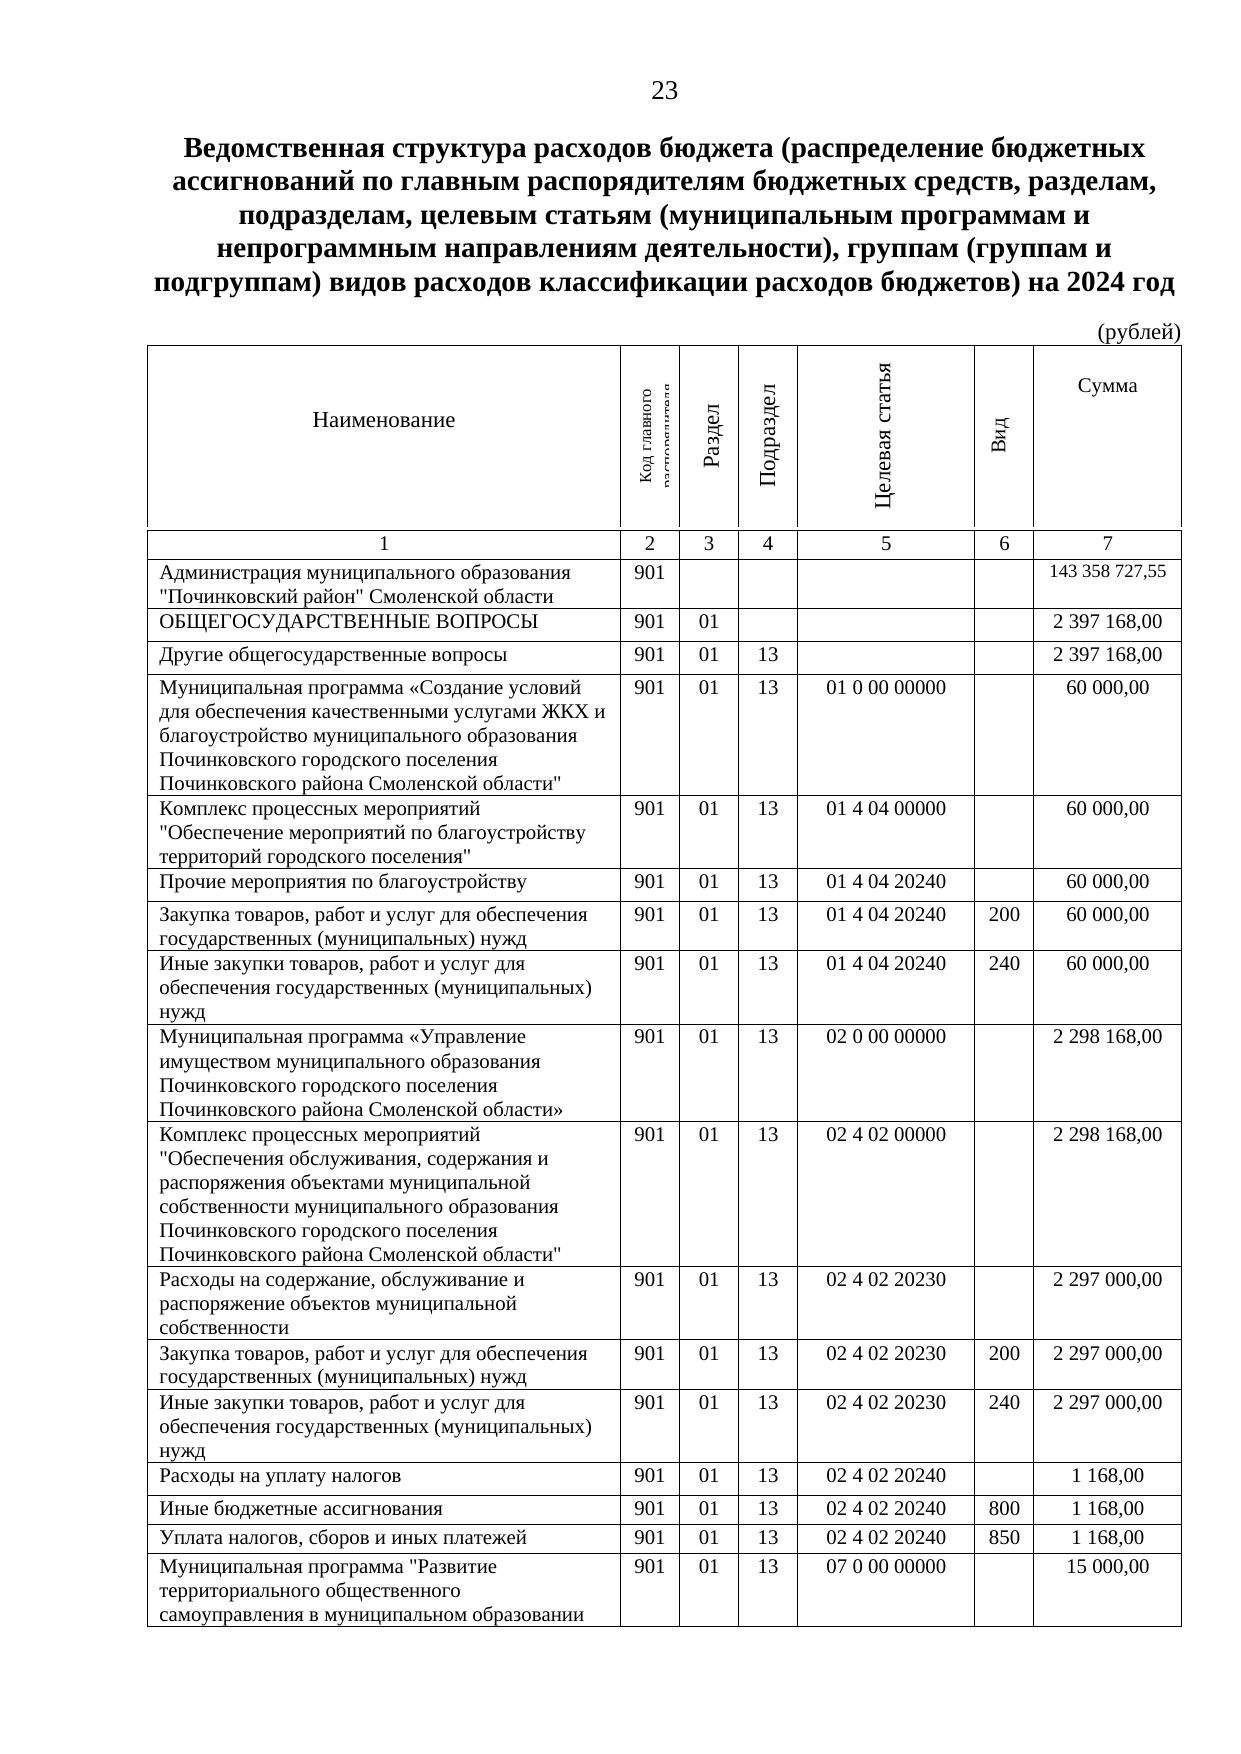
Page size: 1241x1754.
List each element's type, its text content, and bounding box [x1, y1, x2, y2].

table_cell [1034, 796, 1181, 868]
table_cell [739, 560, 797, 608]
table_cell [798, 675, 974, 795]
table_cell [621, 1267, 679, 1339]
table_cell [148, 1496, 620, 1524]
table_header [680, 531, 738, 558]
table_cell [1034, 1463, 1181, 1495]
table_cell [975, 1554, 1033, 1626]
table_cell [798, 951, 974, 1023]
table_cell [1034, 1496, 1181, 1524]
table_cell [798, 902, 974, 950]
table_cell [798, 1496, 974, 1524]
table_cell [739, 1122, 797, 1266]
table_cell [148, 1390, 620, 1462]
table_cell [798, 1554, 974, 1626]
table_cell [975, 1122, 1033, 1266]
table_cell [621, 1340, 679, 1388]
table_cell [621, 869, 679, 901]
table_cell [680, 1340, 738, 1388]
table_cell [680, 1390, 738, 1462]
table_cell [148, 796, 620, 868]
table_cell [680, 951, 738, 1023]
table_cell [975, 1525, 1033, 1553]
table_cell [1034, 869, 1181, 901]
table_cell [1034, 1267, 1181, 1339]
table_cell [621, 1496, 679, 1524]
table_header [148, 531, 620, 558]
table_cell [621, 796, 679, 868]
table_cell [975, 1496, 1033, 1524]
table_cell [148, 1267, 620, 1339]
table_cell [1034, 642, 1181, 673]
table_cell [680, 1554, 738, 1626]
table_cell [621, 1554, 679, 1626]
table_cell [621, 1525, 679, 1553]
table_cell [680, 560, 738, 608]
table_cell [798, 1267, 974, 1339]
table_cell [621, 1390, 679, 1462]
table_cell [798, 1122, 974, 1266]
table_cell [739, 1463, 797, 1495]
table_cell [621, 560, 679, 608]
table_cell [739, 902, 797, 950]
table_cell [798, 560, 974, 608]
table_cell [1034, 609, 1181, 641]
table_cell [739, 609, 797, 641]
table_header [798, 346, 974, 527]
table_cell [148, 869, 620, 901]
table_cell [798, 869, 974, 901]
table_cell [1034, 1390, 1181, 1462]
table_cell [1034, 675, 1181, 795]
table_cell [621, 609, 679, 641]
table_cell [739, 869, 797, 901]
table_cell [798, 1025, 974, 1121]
text (рублей) [148, 318, 1181, 344]
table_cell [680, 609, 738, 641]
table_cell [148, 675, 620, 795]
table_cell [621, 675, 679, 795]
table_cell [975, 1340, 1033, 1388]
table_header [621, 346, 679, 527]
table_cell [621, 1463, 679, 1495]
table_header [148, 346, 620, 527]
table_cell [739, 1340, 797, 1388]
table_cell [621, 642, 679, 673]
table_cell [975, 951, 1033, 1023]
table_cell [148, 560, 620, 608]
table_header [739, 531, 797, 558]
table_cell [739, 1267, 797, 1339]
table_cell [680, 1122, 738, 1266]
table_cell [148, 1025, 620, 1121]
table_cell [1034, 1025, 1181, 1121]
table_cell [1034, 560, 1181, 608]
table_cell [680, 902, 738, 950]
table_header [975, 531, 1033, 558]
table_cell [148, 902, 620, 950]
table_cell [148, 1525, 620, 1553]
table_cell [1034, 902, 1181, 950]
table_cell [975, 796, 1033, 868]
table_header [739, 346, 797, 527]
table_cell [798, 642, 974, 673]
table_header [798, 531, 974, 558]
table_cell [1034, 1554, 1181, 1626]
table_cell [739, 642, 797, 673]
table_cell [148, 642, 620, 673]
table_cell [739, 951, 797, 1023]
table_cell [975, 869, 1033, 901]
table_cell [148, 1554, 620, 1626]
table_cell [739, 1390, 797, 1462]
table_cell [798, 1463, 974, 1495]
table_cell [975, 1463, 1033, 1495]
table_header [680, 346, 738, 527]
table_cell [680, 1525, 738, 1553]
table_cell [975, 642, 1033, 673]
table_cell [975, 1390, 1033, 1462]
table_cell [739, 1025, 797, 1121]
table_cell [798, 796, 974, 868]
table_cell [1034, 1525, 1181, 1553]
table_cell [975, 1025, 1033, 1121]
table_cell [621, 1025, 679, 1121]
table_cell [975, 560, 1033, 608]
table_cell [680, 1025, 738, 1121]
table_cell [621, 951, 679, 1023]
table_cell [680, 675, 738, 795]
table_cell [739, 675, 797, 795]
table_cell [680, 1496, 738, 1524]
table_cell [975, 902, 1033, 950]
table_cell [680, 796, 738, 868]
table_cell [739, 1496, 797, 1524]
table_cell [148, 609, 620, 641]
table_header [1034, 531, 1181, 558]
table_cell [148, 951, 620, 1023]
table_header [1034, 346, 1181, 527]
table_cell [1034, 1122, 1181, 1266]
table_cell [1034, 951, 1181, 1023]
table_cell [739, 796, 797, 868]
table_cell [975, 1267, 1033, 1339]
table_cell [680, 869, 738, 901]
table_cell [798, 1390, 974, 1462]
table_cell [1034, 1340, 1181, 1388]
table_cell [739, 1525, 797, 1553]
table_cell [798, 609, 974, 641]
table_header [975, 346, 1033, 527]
text Ведомственная структура расходов бюджета (распределение бюджетных ассигнований по главным распорядителям бюджетных средств, разделам, подразделам, целевым статьям (муниципальным программам и непрограммным направлениям деятельности), группам (группам и подгруппам) видов расходов классификации расходов бюджетов) на 2024 год [148, 130, 1181, 297]
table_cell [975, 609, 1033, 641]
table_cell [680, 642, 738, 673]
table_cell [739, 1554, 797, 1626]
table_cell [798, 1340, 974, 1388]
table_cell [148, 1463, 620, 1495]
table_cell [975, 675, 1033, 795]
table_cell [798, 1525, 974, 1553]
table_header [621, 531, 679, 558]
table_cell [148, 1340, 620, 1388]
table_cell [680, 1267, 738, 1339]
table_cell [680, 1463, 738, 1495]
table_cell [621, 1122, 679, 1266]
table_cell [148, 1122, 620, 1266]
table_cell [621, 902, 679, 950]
